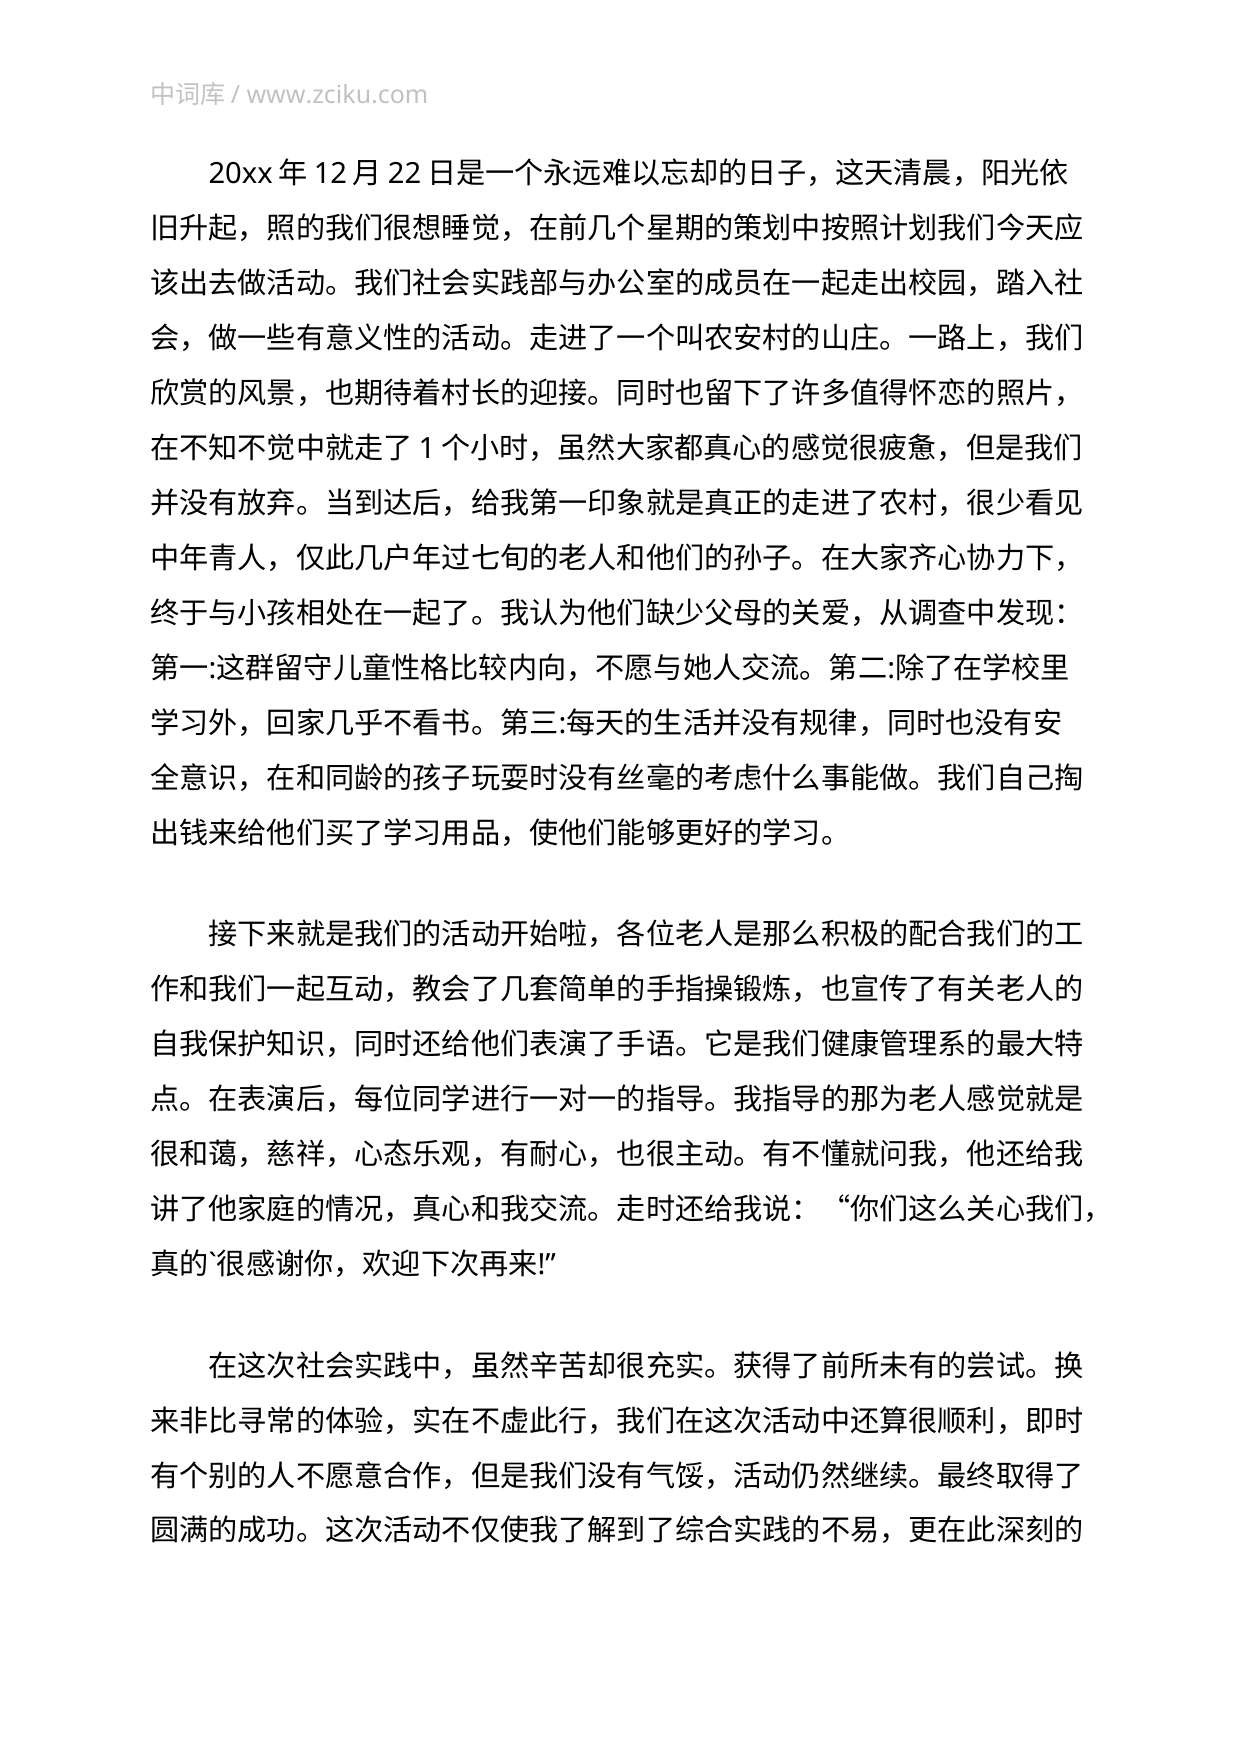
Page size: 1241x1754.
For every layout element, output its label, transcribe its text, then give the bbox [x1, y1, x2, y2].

text 接下来就是我们的活动开始啦，各位老人是那么积极的配合我们的工作和我们一起互动，教会了几套简单的手指操锻炼，也宣传了有关老人的自我保护知识，同时还给他们表演了手语。它是我们健康管理系的最大特点。在表演后，每位同学进行一对一的指导。我指导的那为老人感觉就是很和蔼，慈祥，心态乐观，有耐心，也很主动。有不懂就问我，他还给我讲了他家庭的情况，真心和我交流。走时还给我说：“你们这么关心我们，真的`很感谢你，欢迎下次再来!” [150, 911, 1090, 1283]
text 20xx年12月22日是一个永远难以忘却的日子，这天清晨，阳光依旧升起，照的我们很想睡觉，在前几个星期的策划中按照计划我们今天应该出去做活动。我们社会实践部与办公室的成员在一起走出校园，踏入社会，做一些有意义性的活动。走进了一个叫农安村的山庄。一路上，我们欣赏的风景，也期待着村长的迎接。同时也留下了许多值得怀恋的照片，在不知不觉中就走了1个小时，虽然大家都真心的感觉很疲惫，但是我们并没有放弃。当到达后，给我第一印象就是真正的走进了农村，很少看见中年青人，仅此几户年过七旬的老人和他们的孙子。在大家齐心协力下，终于与小孩相处在一起了。我认为他们缺少父母的关爱，从调查中发现：第一:这群留守儿童性格比较内向，不愿与她人交流。第二:除了在学校里学习外，回家几乎不看书。第三:每天的生活并没有规律，同时也没有安全意识，在和同龄的孩子玩耍时没有丝毫的考虑什么事能做。我们自己掏出钱来给他们买了学习用品，使他们能够更好的学习。 [150, 150, 1090, 851]
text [150, 1342, 1090, 1549]
